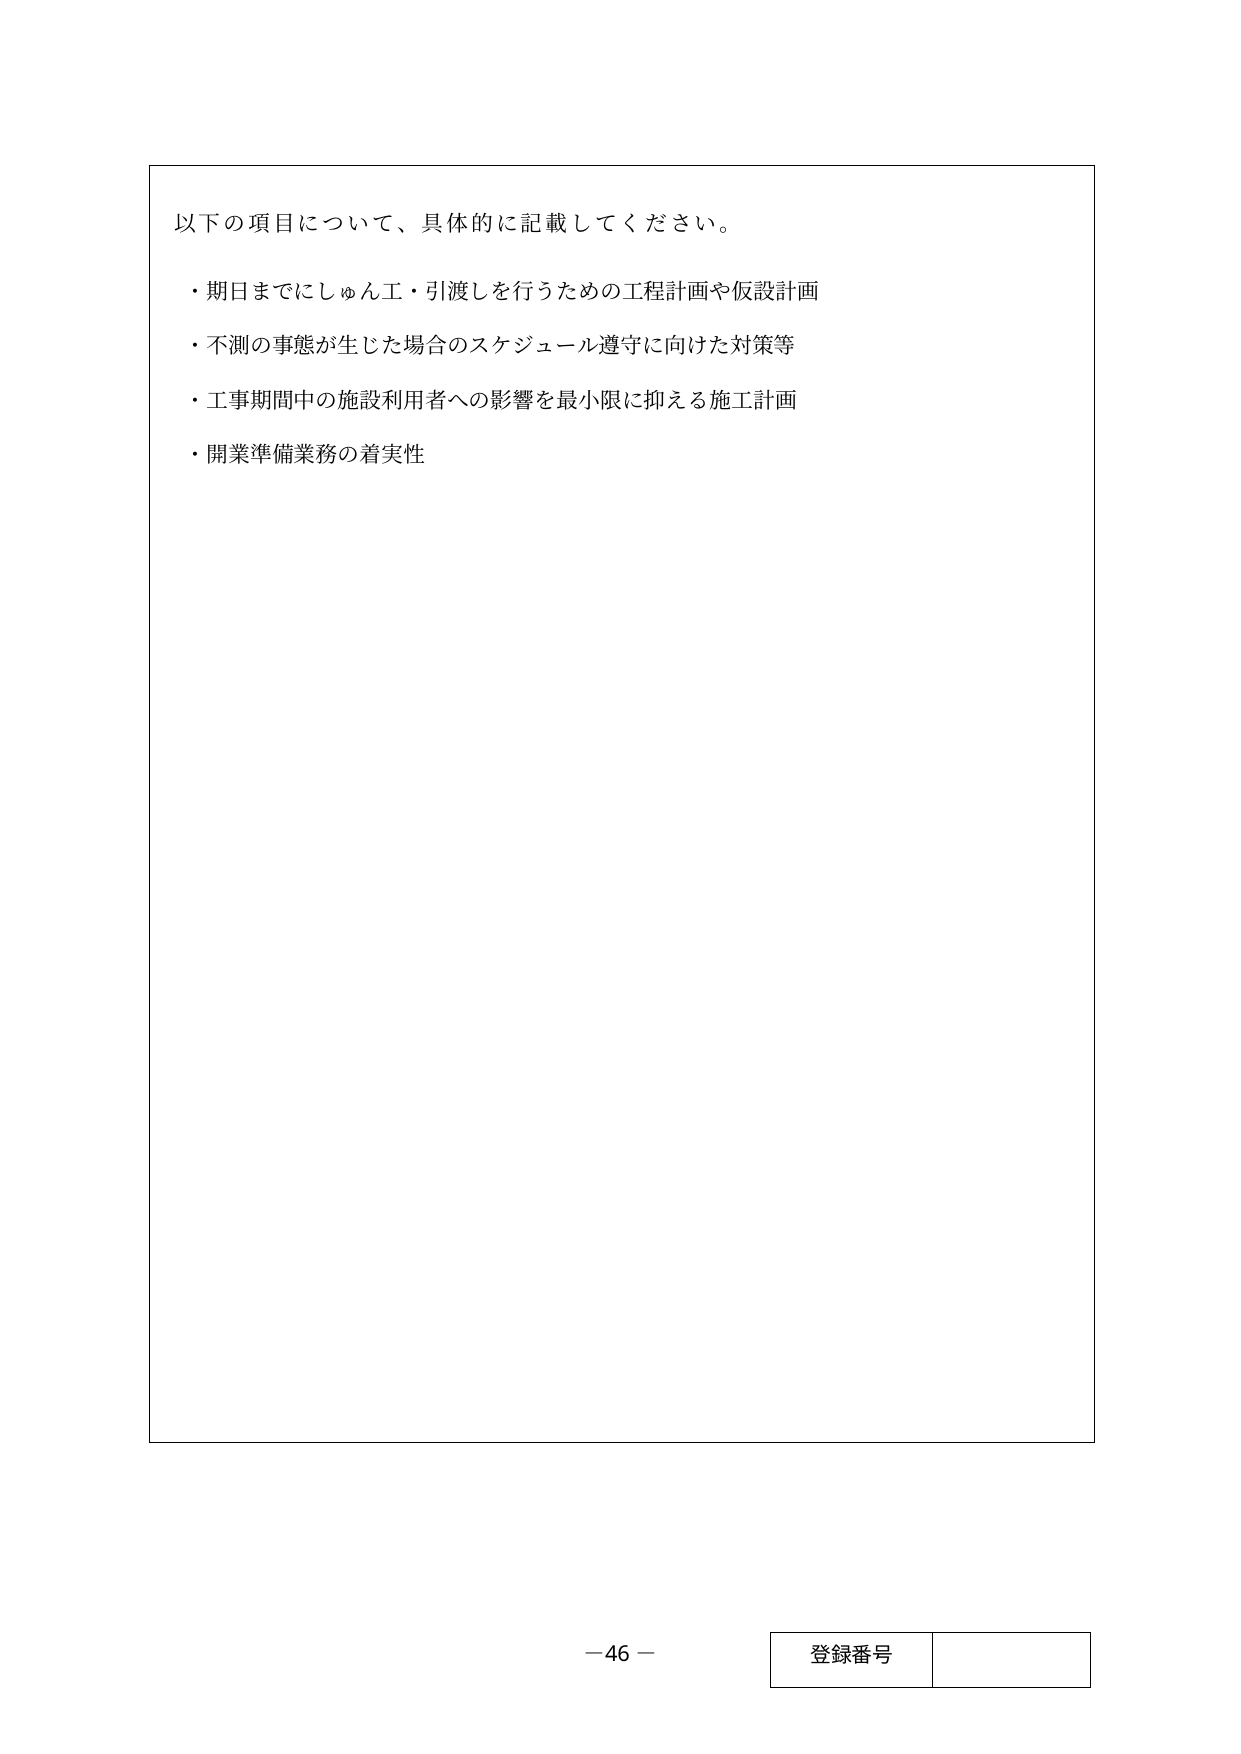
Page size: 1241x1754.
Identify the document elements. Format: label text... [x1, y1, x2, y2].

table_cell 以下の項目について、具体的に記載してください。 ・期日までにしゅん工・引渡しを行うための工程計画や仮設計画 ・不測の事態が生じた場合のスケジュール遵守に向けた対策等 ・工事期間中の施設利用者への影響を最小限に抑える施工計画 ・開業準備業務の着実性 [150, 166, 1094, 1442]
